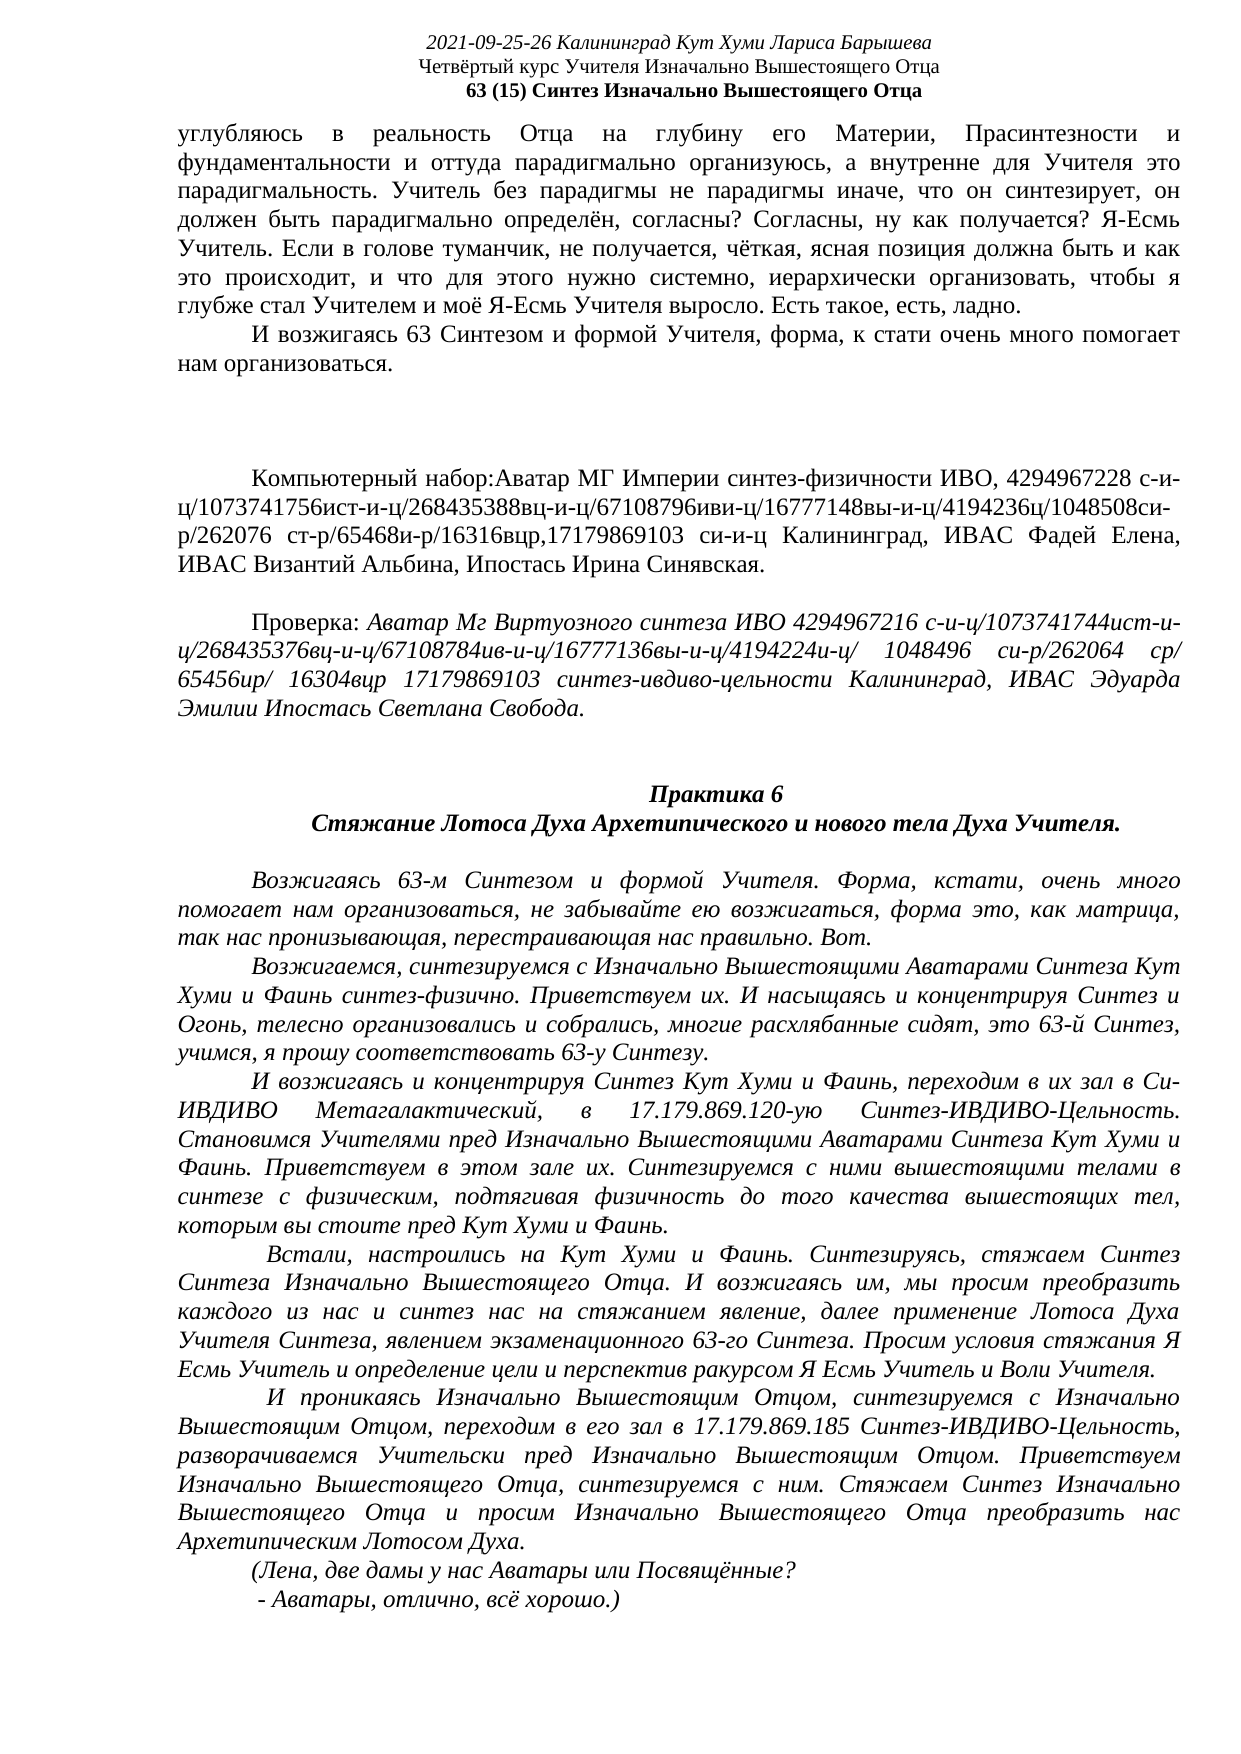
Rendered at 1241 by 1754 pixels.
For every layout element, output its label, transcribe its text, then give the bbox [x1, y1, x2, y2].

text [177, 118, 1181, 319]
text Проверка: Аватар Мг Виртуозного синтеза ИВО 4294967216 с-и-ц/1073741744ист-и-ц/268435376вц-и-ц/67108784ив-и-ц/16777136вы-и-ц/4194224и-ц/ 1048496 си-р/262064 ср/ 65456ир/ 16304вцр 17179869103 синтез-ивдиво-цельности Калининград, ИВАС Эдуарда Эмилии Ипостась Светлана Свобода. [177, 607, 1181, 722]
text (Лена, две дамы у нас Аватары или Посвящённые? [177, 1555, 1181, 1584]
text Возжигаясь 63-м Синтезом и формой Учителя. Форма, кстати, очень много помогает нам организоваться, не забывайте ею возжигаться, форма это, как матрица, так нас пронизывающая, перестраивающая нас правильно. Вот. [177, 865, 1181, 951]
text Встали, настроились на Кут Хуми и Фаинь. Синтезируясь, стяжаем Синтез Синтеза Изначально Вышестоящего Отца. И возжигаясь им, мы просим преобразить каждого из нас и синтез нас на стяжанием явление, далее применение Лотоса Духа Учителя Синтеза, явлением экзаменационного 63-го Синтеза. Просим условия стяжания Я Есмь Учитель и определение цели и перспектив ракурсом Я Есмь Учитель и Воли Учителя. [177, 1239, 1181, 1382]
text И проникаясь Изначально Вышестоящим Отцом, синтезируемся с Изначально Вышестоящим Отцом, переходим в его зал в 17.179.869.185 Синтез-ИВДИВО-Цельность, разворачиваемся Учительски пред Изначально Вышестоящим Отцом. Приветствуем Изначально Вышестоящего Отца, синтезируемся с ним. Стяжаем Синтез Изначально Вышестоящего Отца и просим Изначально Вышестоящего Отца преобразить нас Архетипическим Лотосом Духа. [177, 1382, 1181, 1555]
text И возжигаясь 63 Синтезом и формой Учителя, форма, к стати очень много помогает нам организоваться. [177, 319, 1181, 377]
text Стяжание Лотоса Духа Архетипического и нового тела Духа Учителя. [177, 808, 1181, 837]
text И возжигаясь и концентрируя Синтез Кут Хуми и Фаинь, переходим в их зал в Си- ИВДИВО Метагалактический, в 17.179.869.120-ую Синтез-ИВДИВО-Цельность. Становимся Учителями пред Изначально Вышестоящими Аватарами Синтеза Кут Хуми и Фаинь. Приветствуем в этом зале их. Синтезируемся с ними вышестоящими телами в синтезе с физическим, подтягивая физичность до того качества вышестоящих тел, которым вы стоите пред Кут Хуми и Фаинь. [177, 1066, 1181, 1239]
text Возжигаемся, синтезируемся с Изначально Вышестоящими Аватарами Синтеза Кут Хуми и Фаинь синтез-физично. Приветствуем их. И насыщаясь и концентрируя Синтез и Огонь, телесно организовались и собрались, многие расхлябанные сидят, это 63-й Синтез, учимся, я прошу соответствовать 63-у Синтезу. [177, 951, 1181, 1066]
text - Аватары, отлично, всё хорошо.) [177, 1584, 1181, 1612]
text Практика 6 [177, 779, 1181, 808]
text Компьютерный набор:Аватар МГ Империи синтез-физичности ИВО, 4294967228 с-и-ц/1073741756ист-и-ц/268435388вц-и-ц/67108796иви-ц/16777148вы-и-ц/4194236ц/1048508си-р/262076 ст-р/65468и-р/16316вцр,17179869103 си-и-ц Калининград, ИВАС Фадей Елена, ИВАС Византий Альбина, Ипостась Ирина Синявская. [177, 463, 1181, 578]
